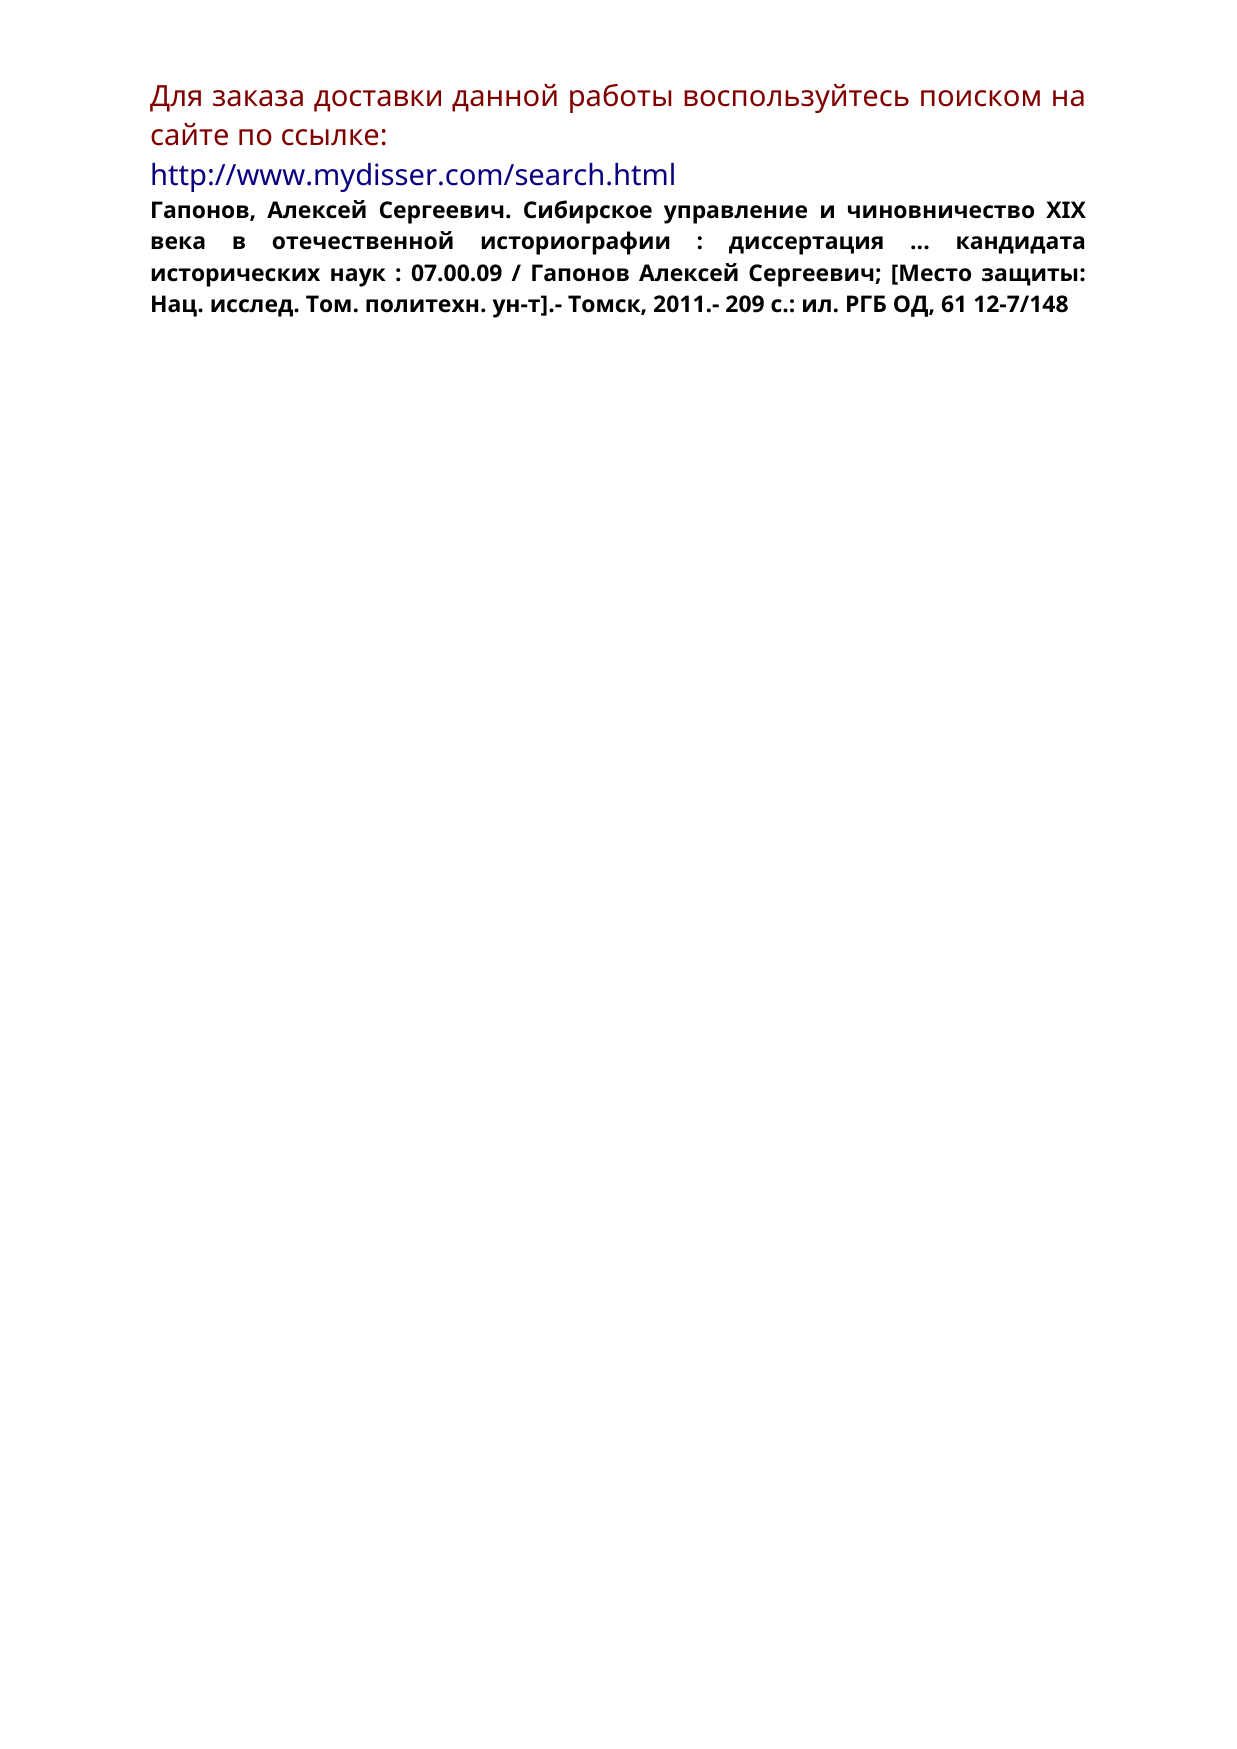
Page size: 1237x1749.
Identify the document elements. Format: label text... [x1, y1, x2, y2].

text Гапонов, Алексей Сергеевич. Сибирское управление и чиновничество XIX века в отечественной историографии : диссертация ... кандидата исторических наук : 07.00.09 / Гапонов Алексей Сергеевич; [Место защиты: Нац. исслед. Том. политехн. ун-т].- Томск, 2011.- 209 с.: ил. РГБ ОД, 61 12-7/148 [150, 194, 1086, 319]
